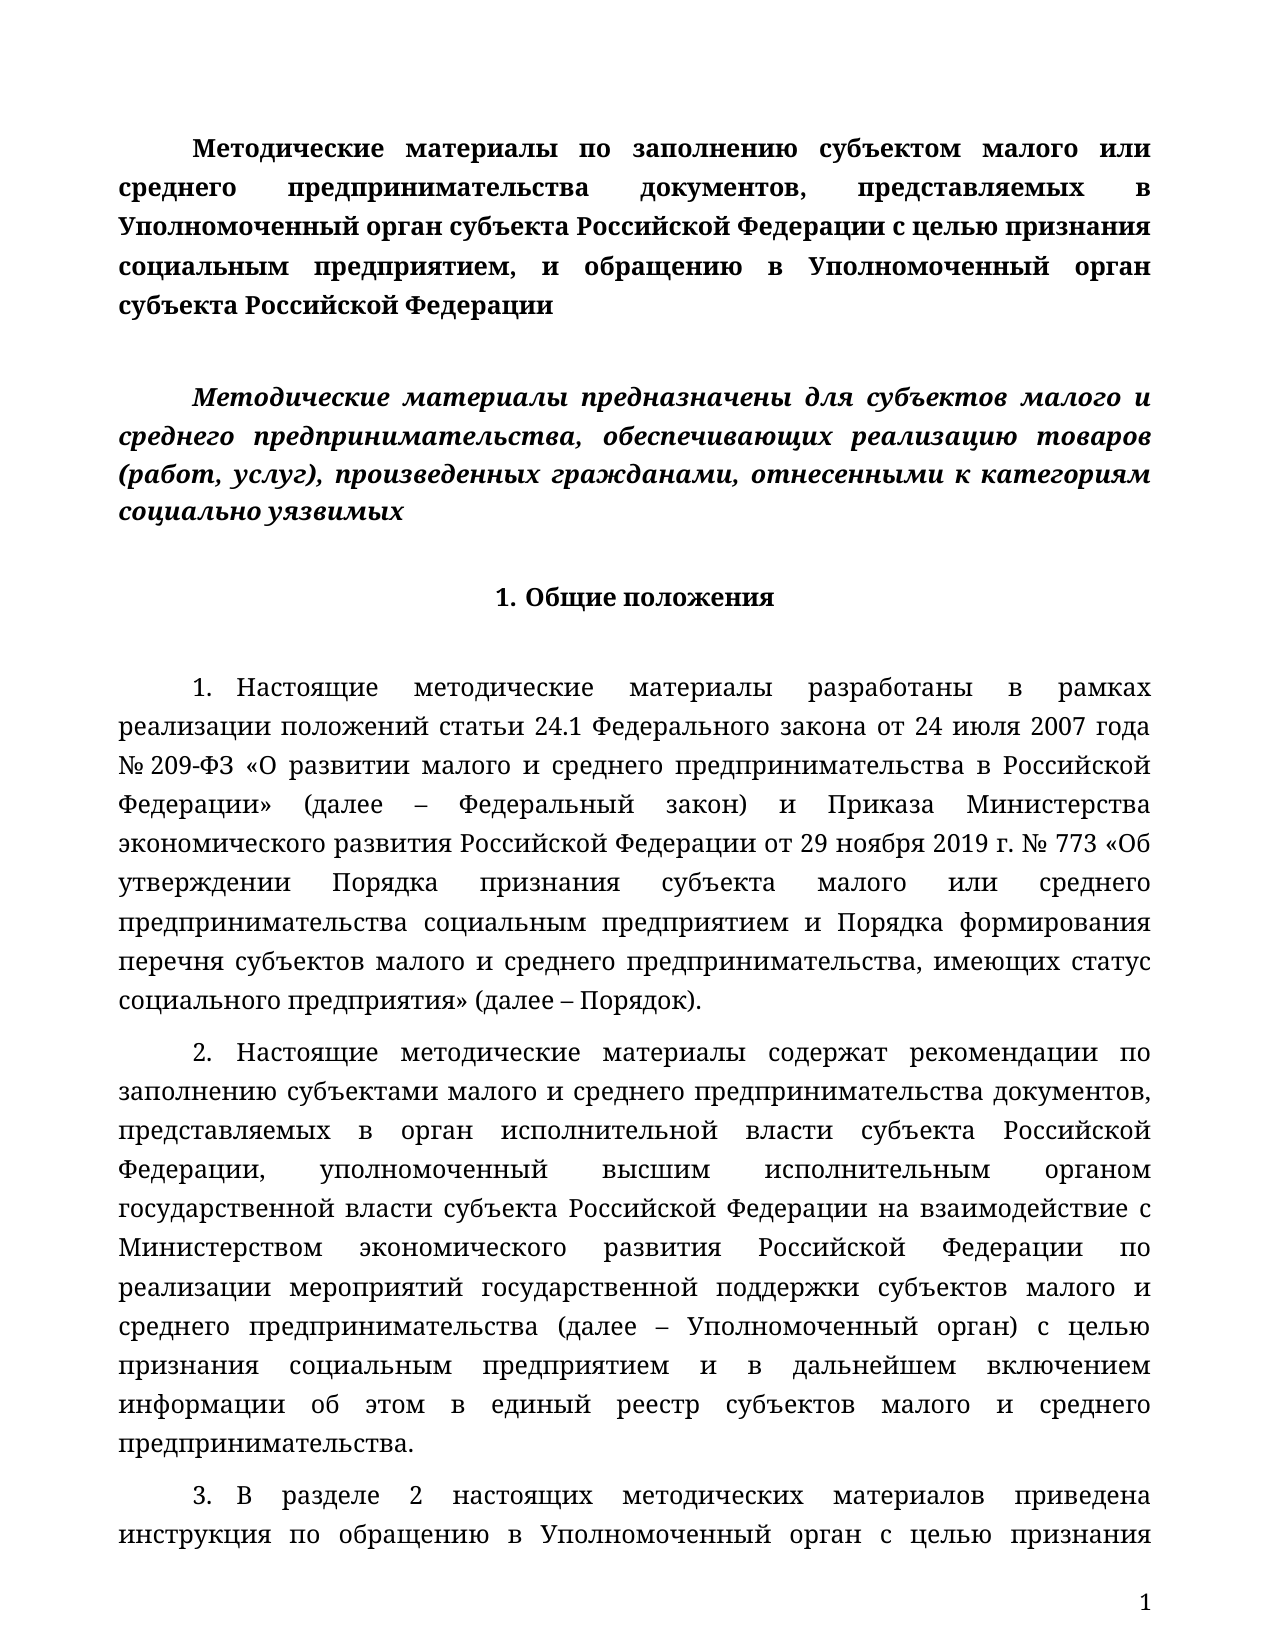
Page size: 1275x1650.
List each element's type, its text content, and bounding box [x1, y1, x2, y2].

subtitle Общие положения [118, 580, 1152, 614]
list Настоящие методические материалы разработаны в рамках реализации положений статьи 24.1 Федерального закона от 24 июля 2007 года № 209-ФЗ «О развитии малого и среднего предпринимательства в Российской Федерации» (далее – Федеральный закон) и Приказа Министерства экономического развития Российской Федерации от 29 ноября 2019 г. № 773 «Об утверждении Порядка признания субъекта малого или среднего предпринимательства социальным предприятием и Порядка формирования перечня субъектов малого и среднего предпринимательства, имеющих статус социального предприятия» (далее – Порядок). [118, 669, 1152, 1017]
list Настоящие методические материалы содержат рекомендации по заполнению субъектами малого и среднего предпринимательства документов, представляемых в орган исполнительной власти субъекта Российской Федерации, уполномоченный высшим исполнительным органом государственной власти субъекта Российской Федерации на взаимодействие с Министерством экономического развития Российской Федерации по реализации мероприятий государственной поддержки субъектов малого и среднего предпринимательства (далее – Уполномоченный орган) с целью признания социальным предприятием и в дальнейшем включением информации об этом в единый реестр субъектов малого и среднего предпринимательства. [118, 1034, 1152, 1460]
text Методические материалы по заполнению субъектом малого или среднего предпринимательства документов, представляемых в Уполномоченный орган субъекта Российской Федерации с целью признания социальным предприятием, и обращению в Уполномоченный орган субъекта Российской Федерации [118, 131, 1152, 321]
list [118, 1477, 1152, 1551]
text Методические материалы предназначены для субъектов малого и среднего предпринимательства, обеспечивающих реализацию товаров (работ, услуг), произведенных гражданами, отнесенными к категориям социально уязвимых [118, 380, 1152, 527]
